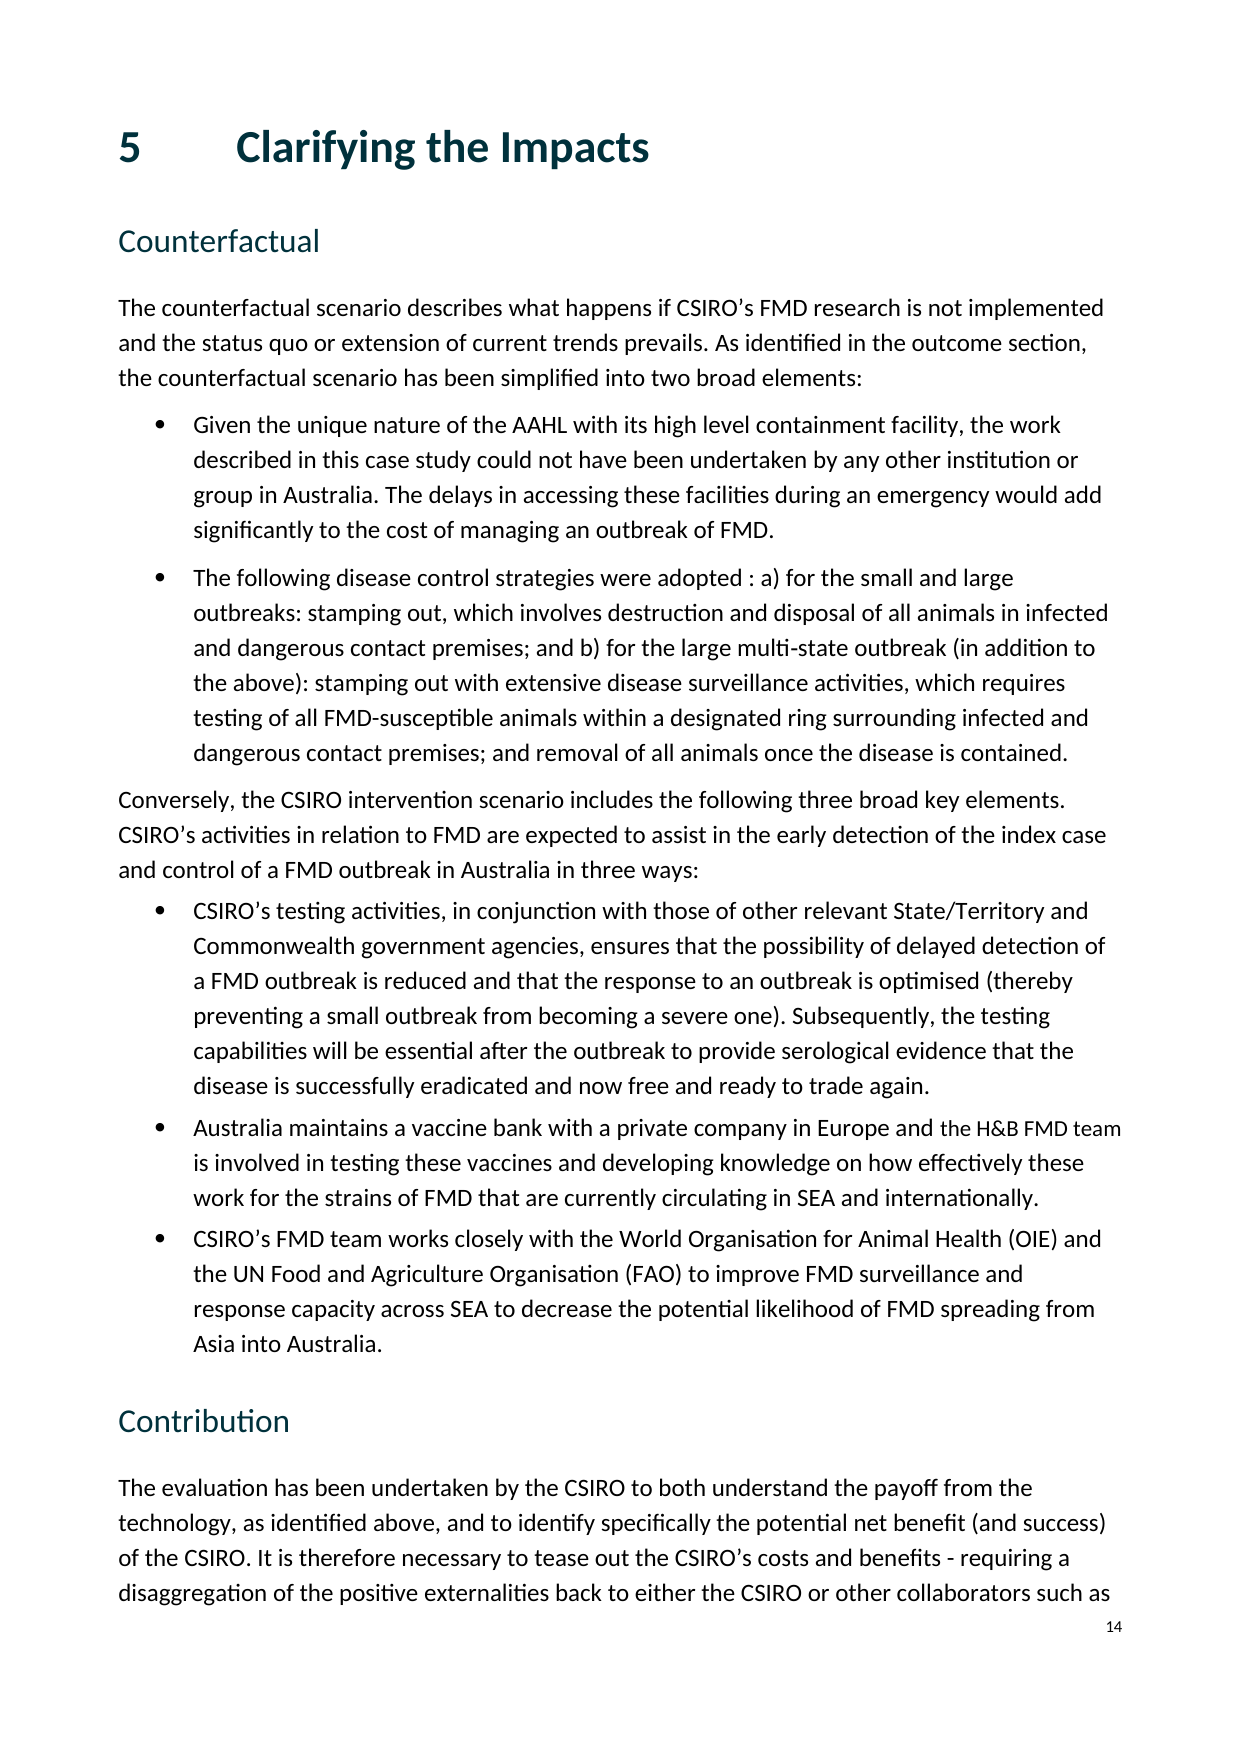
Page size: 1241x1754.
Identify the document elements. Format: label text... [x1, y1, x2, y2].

subtitle Contribution [118, 1400, 1122, 1441]
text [118, 1472, 1122, 1608]
subtitle 5 Clarifying the Impacts [118, 118, 1122, 174]
list CSIRO’s FMD team works closely with the World Organisation for Animal Health (OIE) and the UN Food and Agriculture Organisation (FAO) to improve FMD surveillance and response capacity across SEA to decrease the potential likelihood of FMD spreading from Asia into Australia. [156, 1223, 1122, 1358]
text Conversely, the CSIRO intervention scenario includes the following three broad key elements. CSIRO’s activities in relation to FMD are expected to assist in the early detection of the index case and control of a FMD outbreak in Australia in three ways: [118, 784, 1122, 885]
list CSIRO’s testing activities, in conjunction with those of other relevant State/Territory and Commonwealth government agencies, ensures that the possibility of delayed detection of a FMD outbreak is reduced and that the response to an outbreak is optimised (thereby preventing a small outbreak from becoming a severe one). Subsequently, the testing capabilities will be essential after the outbreak to provide serological evidence that the disease is successfully eradicated and now free and ready to trade again. [156, 895, 1122, 1101]
list Given the unique nature of the AAHL with its high level containment facility, the work described in this case study could not have been undertaken by any other institution or group in Australia. The delays in accessing these facilities during an emergency would add significantly to the cost of managing an outbreak of FMD. [156, 409, 1122, 545]
list Australia maintains a vaccine bank with a private company in Europe and the H&B FMD team is involved in testing these vaccines and developing knowledge on how effectively these work for the strains of FMD that are currently circulating in SEA and internationally. [156, 1112, 1122, 1212]
text The counterfactual scenario describes what happens if CSIRO’s FMD research is not implemented and the status quo or extension of current trends prevails. As identified in the outcome section, the counterfactual scenario has been simplified into two broad elements: [118, 292, 1122, 392]
list The following disease control strategies were adopted : a) for the small and large outbreaks: stamping out, which involves destruction and disposal of all animals in infected and dangerous contact premises; and b) for the large multi‐state outbreak (in addition to the above): stamping out with extensive disease surveillance activities, which requires testing of all FMD-susceptible animals within a designated ring surrounding infected and dangerous contact premises; and removal of all animals once the disease is contained. [156, 562, 1122, 767]
subtitle Counterfactual [118, 220, 1122, 261]
